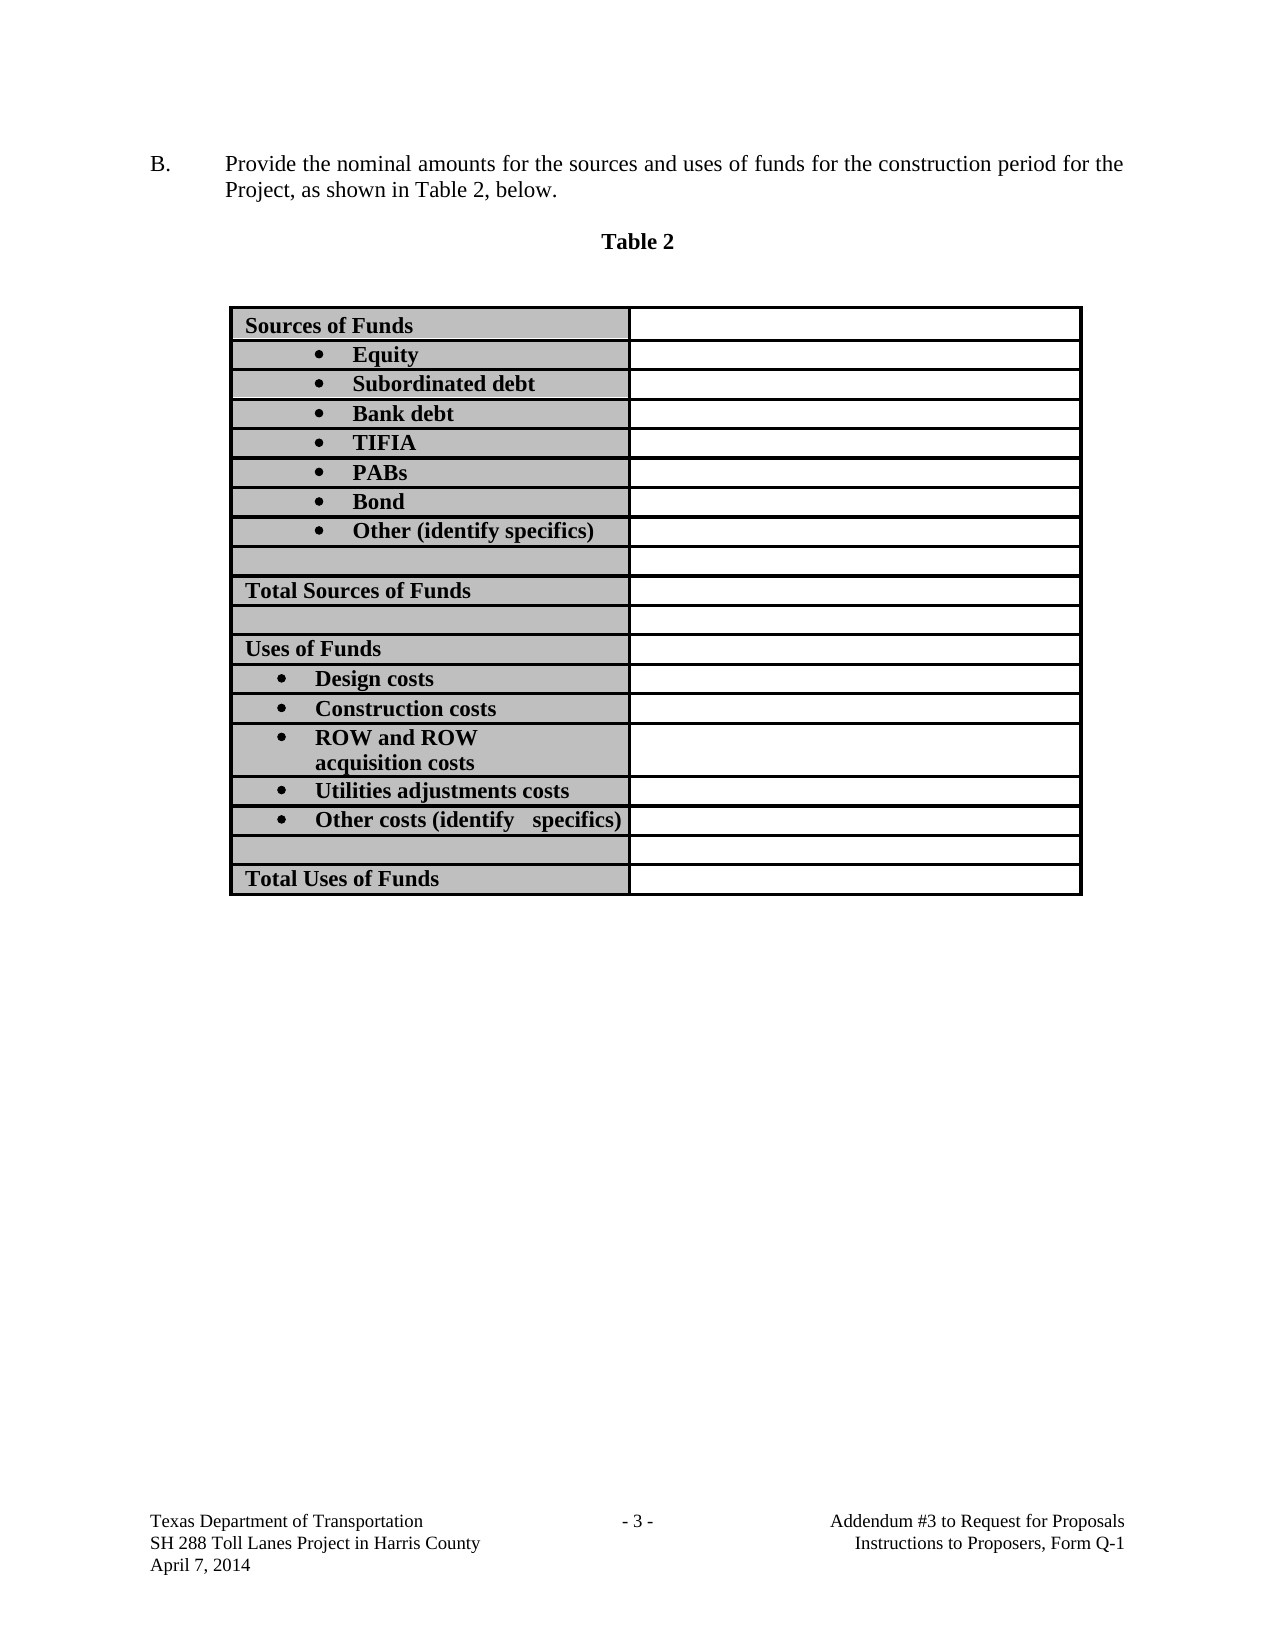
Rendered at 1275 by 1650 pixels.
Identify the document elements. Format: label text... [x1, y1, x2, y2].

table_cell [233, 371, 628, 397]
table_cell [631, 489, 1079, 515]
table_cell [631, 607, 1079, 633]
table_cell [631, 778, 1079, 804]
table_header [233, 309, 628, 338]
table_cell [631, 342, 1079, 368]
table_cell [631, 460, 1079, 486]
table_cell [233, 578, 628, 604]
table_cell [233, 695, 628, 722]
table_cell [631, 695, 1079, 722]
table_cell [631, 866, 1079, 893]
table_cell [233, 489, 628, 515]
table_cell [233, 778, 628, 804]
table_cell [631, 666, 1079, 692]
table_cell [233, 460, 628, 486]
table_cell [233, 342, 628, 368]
text B. Provide the nominal amounts for the sources and uses of funds for the construction period for the Project, as shown in Table 2, below. [150, 150, 1125, 203]
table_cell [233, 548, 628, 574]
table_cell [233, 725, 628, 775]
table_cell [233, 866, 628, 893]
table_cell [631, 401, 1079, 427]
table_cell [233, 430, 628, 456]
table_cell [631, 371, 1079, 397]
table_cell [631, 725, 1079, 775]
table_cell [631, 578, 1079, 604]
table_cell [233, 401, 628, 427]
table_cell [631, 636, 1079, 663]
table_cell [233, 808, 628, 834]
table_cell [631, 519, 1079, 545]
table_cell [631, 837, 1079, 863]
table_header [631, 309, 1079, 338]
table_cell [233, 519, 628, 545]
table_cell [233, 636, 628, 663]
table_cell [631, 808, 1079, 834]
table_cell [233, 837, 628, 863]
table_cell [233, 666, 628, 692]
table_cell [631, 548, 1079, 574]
title Table 2 [150, 228, 1125, 254]
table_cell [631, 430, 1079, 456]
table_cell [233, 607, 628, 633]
